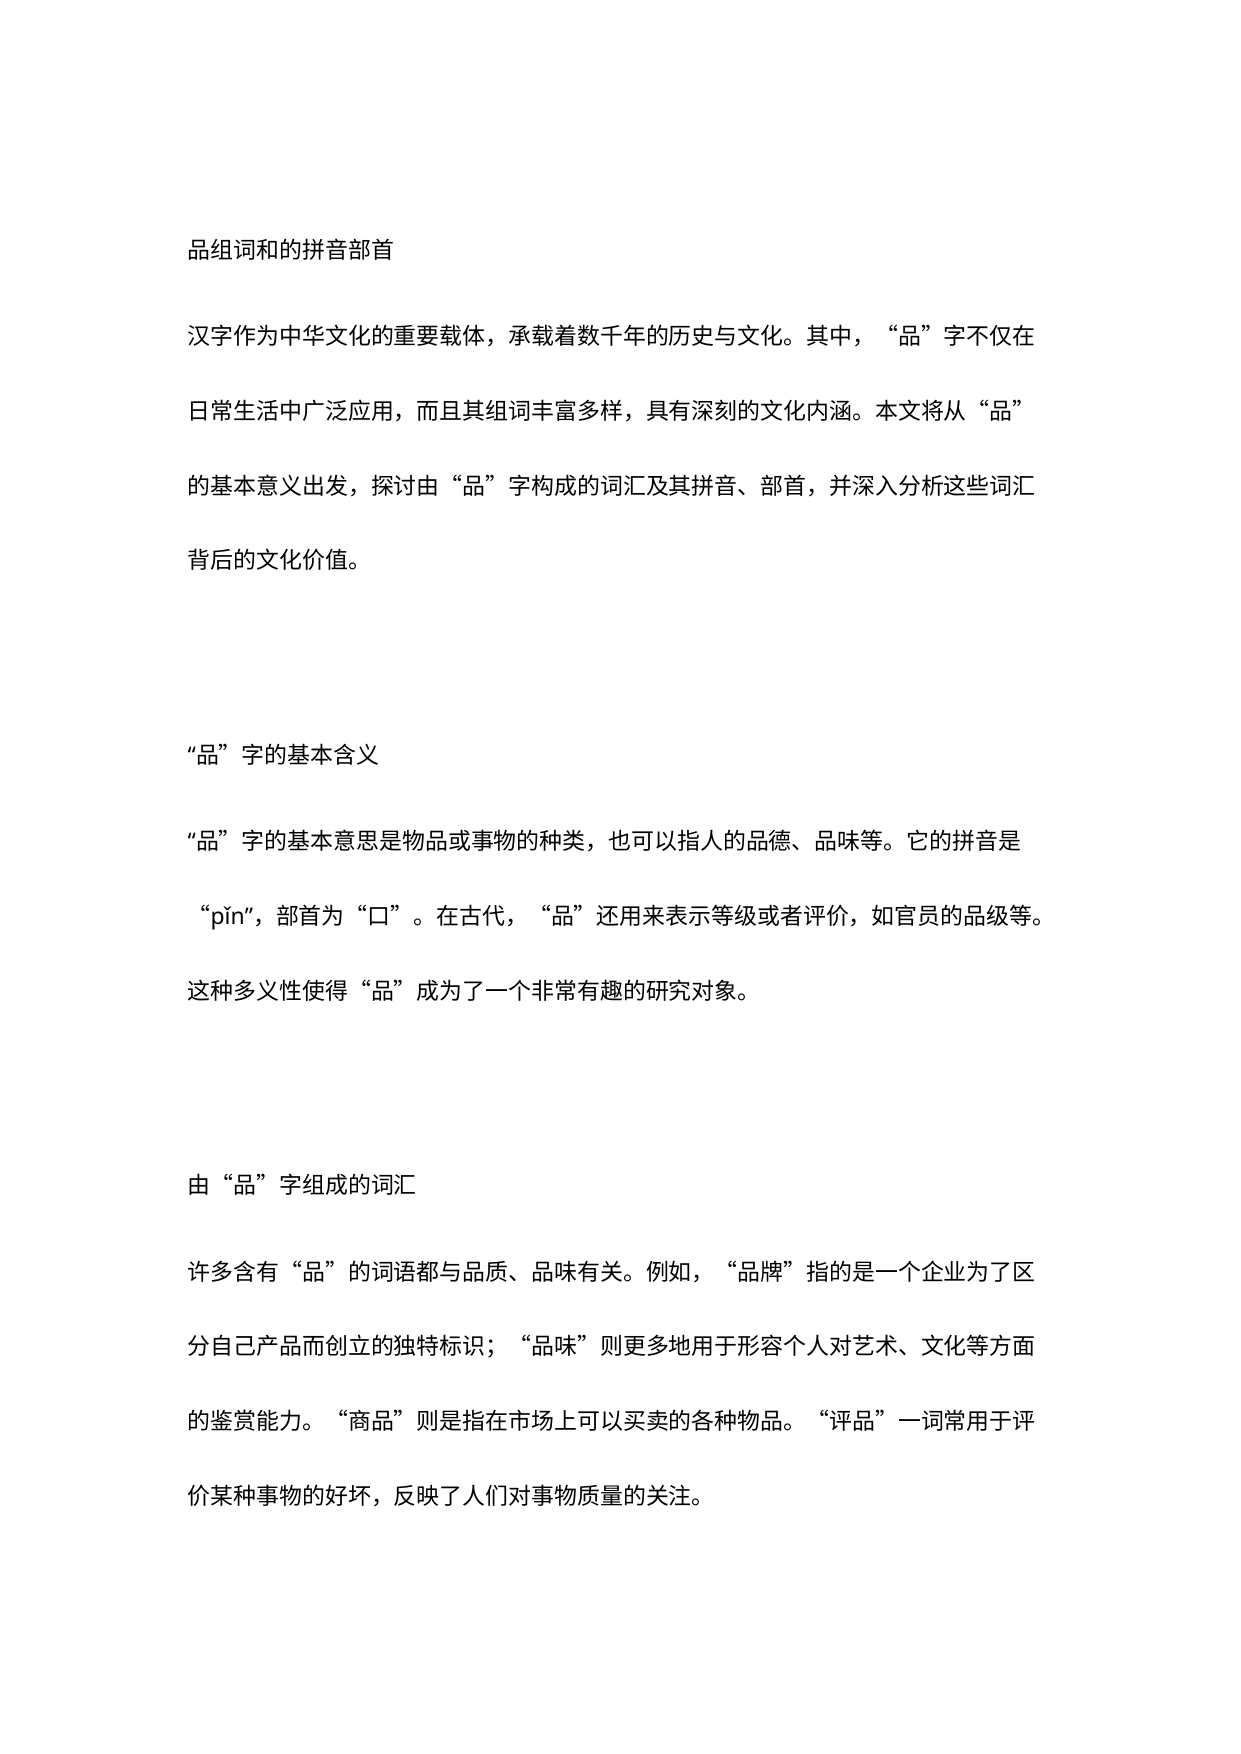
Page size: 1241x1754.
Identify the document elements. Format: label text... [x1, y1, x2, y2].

text 许多含有“品”的词语都与品质、品味有关。例如，“品牌”指的是一个企业为了区分自己产品而创立的独特标识；“品味”则更多地用于形容个人对艺术、文化等方面的鉴赏能力。“商品”则是指在市场上可以买卖的各种物品。“评品”一词常用于评价某种事物的好坏，反映了人们对事物质量的关注。 [187, 1238, 1053, 1527]
text 汉字作为中华文化的重要载体，承载着数千年的历史与文化。其中，“品”字不仅在日常生活中广泛应用，而且其组词丰富多样，具有深刻的文化内涵。本文将从“品”的基本意义出发，探讨由“品”字构成的词汇及其拼音、部首，并深入分析这些词汇背后的文化价值。 [187, 302, 1053, 591]
text “品”字的基本含义 [187, 721, 1053, 786]
text 品组词和的拼音部首 [187, 216, 1053, 281]
text “品”字的基本意思是物品或事物的种类，也可以指人的品德、品味等。它的拼音是“pǐn”，部首为“口”。在古代，“品”还用来表示等级或者评价，如官员的品级等。这种多义性使得“品”成为了一个非常有趣的研究对象。 [187, 807, 1053, 1022]
text 由“品”字组成的词汇 [187, 1151, 1053, 1216]
